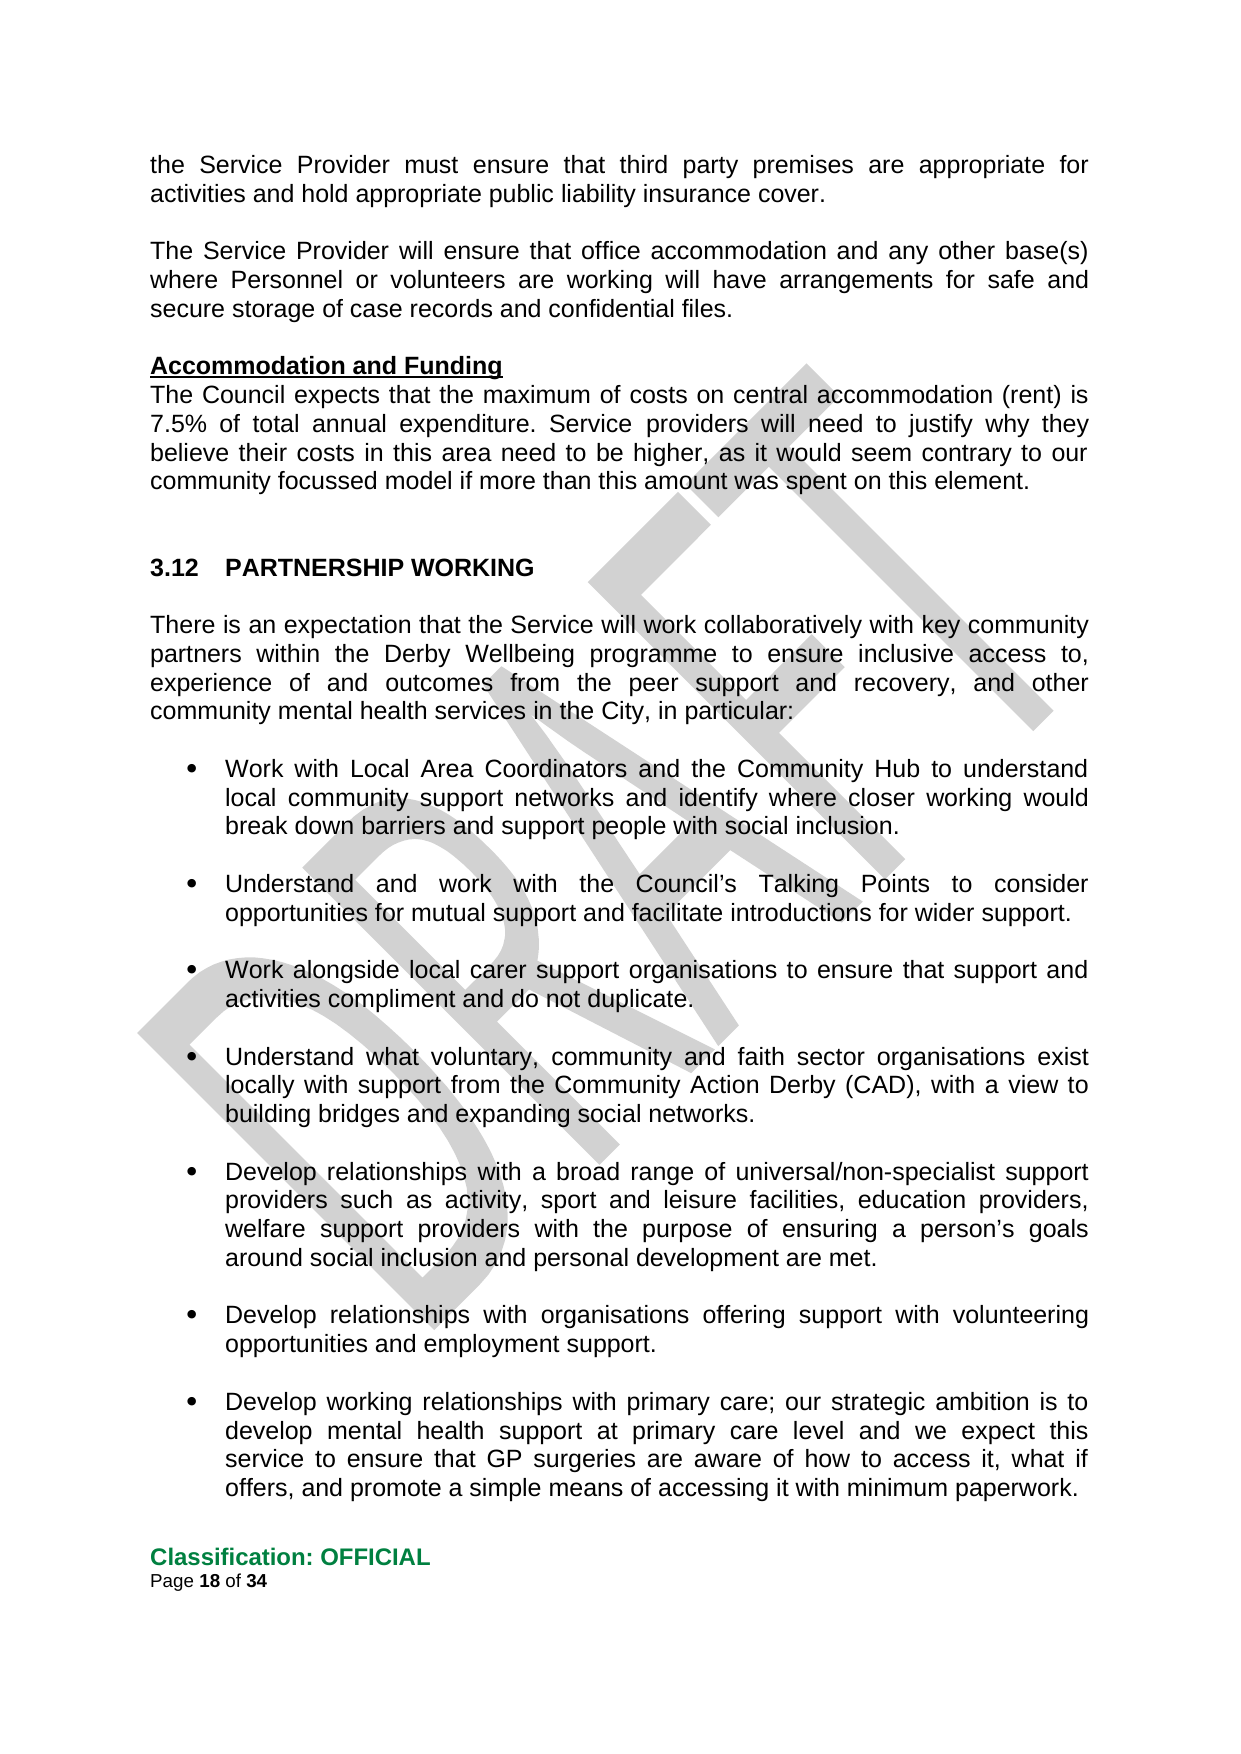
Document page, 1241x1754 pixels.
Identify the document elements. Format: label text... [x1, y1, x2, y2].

list Develop working relationships with primary care; our strategic ambition is to develop mental health support at primary care level and we expect this service to ensure that GP surgeries are aware of how to access it, what if offers, and promote a simple means of accessing it with minimum paperwork. [187, 1387, 1090, 1502]
list Work with Local Area Coordinators and the Community Hub to understand local community support networks and identify where closer working would break down barriers and support people with social inclusion. [187, 754, 1090, 840]
text There is an expectation that the Service will work collaboratively with key community partners within the Derby Wellbeing programme to ensure inclusive access to, experience of and outcomes from the peer support and recovery, and other community mental health services in the City, in particular: [150, 610, 1090, 725]
text Accommodation and Funding [150, 351, 1090, 380]
list Understand what voluntary, community and faith sector organisations exist locally with support from the Community Action Derby (CAD), with a view to building bridges and expanding social networks. [187, 1042, 1090, 1128]
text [150, 150, 1090, 207]
subtitle 3.12 PARTNERSHIP WORKING [150, 552, 1090, 581]
text The Service Provider will ensure that office accommodation and any other base(s) where Personnel or volunteers are working will have arrangements for safe and secure storage of case records and confidential files. [150, 236, 1090, 322]
list Develop relationships with organisations offering support with volunteering opportunities and employment support. [187, 1301, 1090, 1358]
list Develop relationships with a broad range of universal/non-specialist support providers such as activity, sport and leisure facilities, education providers, welfare support providers with the purpose of ensuring a person’s goals around social inclusion and personal development are met. [187, 1157, 1090, 1272]
text The Council expects that the maximum of costs on central accommodation (rent) is 7.5% of total annual expenditure. Service providers will need to justify why they believe their costs in this area need to be higher, as it would seem contrary to our community focussed model if more than this amount was spent on this element. [150, 380, 1090, 495]
list Understand and work with the Council’s Talking Points to consider opportunities for mutual support and facilitate introductions for wider support. [187, 869, 1090, 926]
list Work alongside local carer support organisations to ensure that support and activities compliment and do not duplicate. [187, 955, 1090, 1013]
